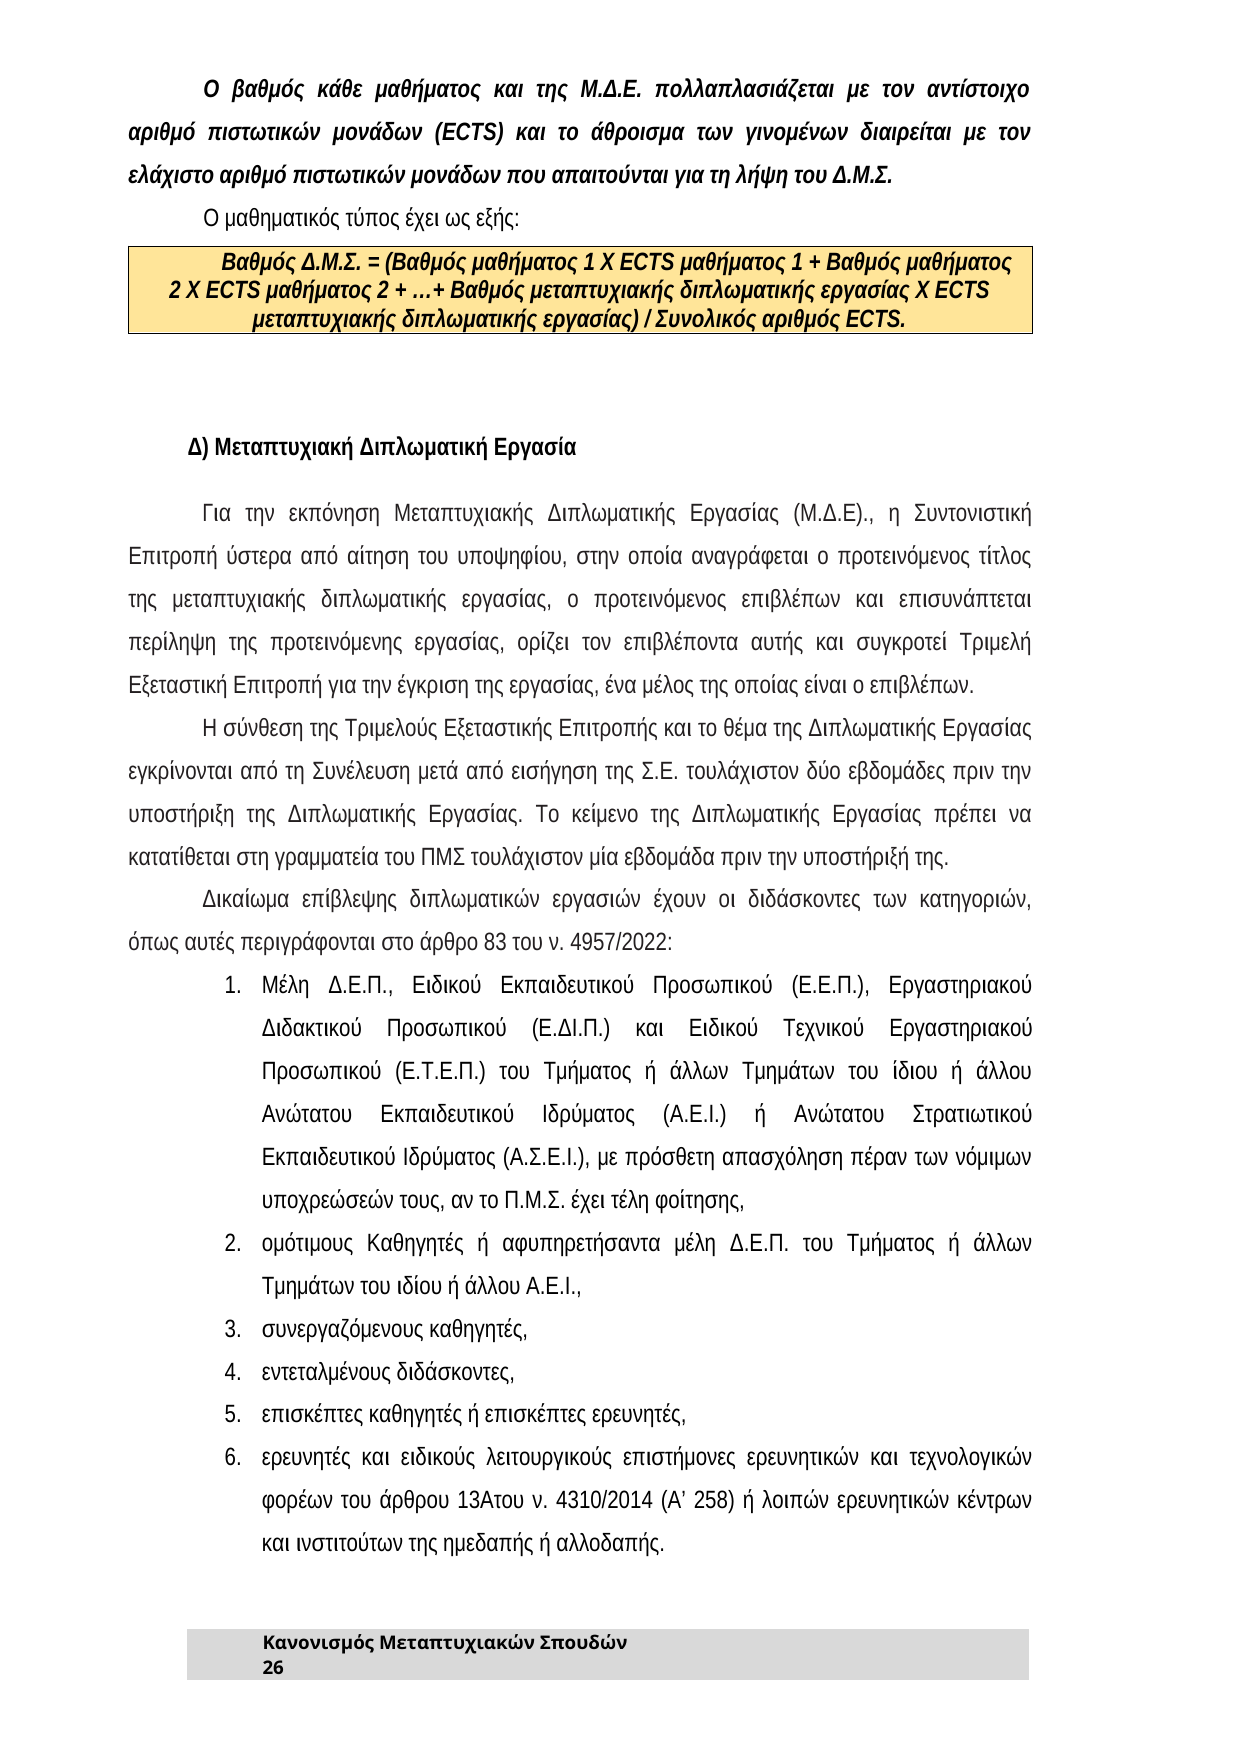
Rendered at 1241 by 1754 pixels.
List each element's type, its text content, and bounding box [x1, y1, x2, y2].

list συνεργαζόμενους καθηγητές, [224, 1313, 1033, 1342]
table_header Βαθμός Δ.Μ.Σ. = (Βαθμός μαθήματος 1 Χ ECTS μαθήματος 1 + Βαθμός μαθήματος 2 Χ ECTS μαθήματος 2 + …+ Βαθμός μεταπτυχιακής διπλωματικής εργασίας Χ ECTS μεταπτυχιακής διπλωματικής εργασίας) / Συνολικός αριθμός ECTS. [129, 247, 1032, 332]
text Η σύνθεση της Τριμελούς Εξεταστικής Επιτροπής και το θέμα της Διπλωματικής Εργασίας εγκρίνονται από τη Συνέλευση μετά από εισήγηση της Σ.Ε. τουλάχιστον δύο εβδομάδες πριν την υποστήριξη της Διπλωματικής Εργασίας. Το κείμενο της Διπλωματικής Εργασίας πρέπει να κατατίθεται στη γραμματεία του ΠΜΣ τουλάχιστον μία εβδομάδα πριν την υποστήριξή της. [128, 713, 1033, 870]
list εντεταλμένους διδάσκοντες, [224, 1356, 1033, 1385]
text Δικαίωμα επίβλεψης διπλωματικών εργασιών έχουν οι διδάσκοντες των κατηγοριών, όπως αυτές περιγράφονται στο άρθρο 83 του ν. 4957/2022: [128, 884, 1033, 956]
text Ο μαθηματικός τύπος έχει ως εξής: [128, 203, 1033, 231]
list Μέλη Δ.Ε.Π., Ειδικού Εκπαιδευτικού Προσωπικού (Ε.Ε.Π.), Εργαστηριακού Διδακτικού Προσωπικού (Ε.ΔΙ.Π.) και Ειδικού Τεχνικού Εργαστηριακού Προσωπικού (Ε.Τ.Ε.Π.) του Τμήματος ή άλλων Τμημάτων του ίδιου ή άλλου Ανώτατου Εκπαιδευτικού Ιδρύματος (Α.Ε.Ι.) ή Ανώτατου Στρατιωτικού Εκπαιδευτικού Ιδρύματος (Α.Σ.Ε.Ι.), με πρόσθετη απασχόληση πέραν των νόμιμων υποχρεώσεών τους, αν το Π.Μ.Σ. έχει τέλη φοίτησης, [224, 970, 1033, 1213]
list επισκέπτες καθηγητές ή επισκέπτες ερευνητές, [224, 1399, 1033, 1428]
text Για την εκπόνηση Μεταπτυχιακής Διπλωματικής Εργασίας (Μ.Δ.Ε)., η Συντονιστική Επιτροπή ύστερα από αίτηση του υποψηφίου, στην οποία αναγράφεται ο προτεινόμενος τίτλος της μεταπτυχιακής διπλωματικής εργασίας, ο προτεινόμενος επιβλέπων και επισυνάπτεται περίληψη της προτεινόμενης εργασίας, ορίζει τον επιβλέποντα αυτής και συγκροτεί Τριμελή Εξεταστική Επιτροπή για την έγκριση της εργασίας, ένα μέλος της οποίας είναι ο επιβλέπων. [128, 498, 1033, 698]
text O βαθμός κάθε μαθήματος και της Μ.Δ.Ε. πολλαπλασιάζεται με τον αντίστοιχο αριθμό πιστωτικών μονάδων (ECTS) και το άθροισμα των γινομένων διαιρείται με τον ελάχιστο αριθμό πιστωτικών μονάδων που απαιτούνται για τη λήψη του Δ.Μ.Σ. [128, 74, 1033, 188]
text Δ) Μεταπτυχιακή Διπλωματική Εργασία [187, 432, 1033, 461]
list ομότιμους Καθηγητές ή αφυπηρετήσαντα μέλη Δ.Ε.Π. του Τμήματος ή άλλων Τμημάτων του ιδίου ή άλλου Α.Ε.Ι., [224, 1228, 1033, 1299]
list ερευνητές και ειδικούς λειτουργικούς επιστήμονες ερευνητικών και τεχνολογικών φορέων του άρθρου 13Ατου ν. 4310/2014 (Α’ 258) ή λοιπών ερευνητικών κέντρων και ινστιτούτων της ημεδαπής ή αλλοδαπής. [224, 1442, 1033, 1557]
